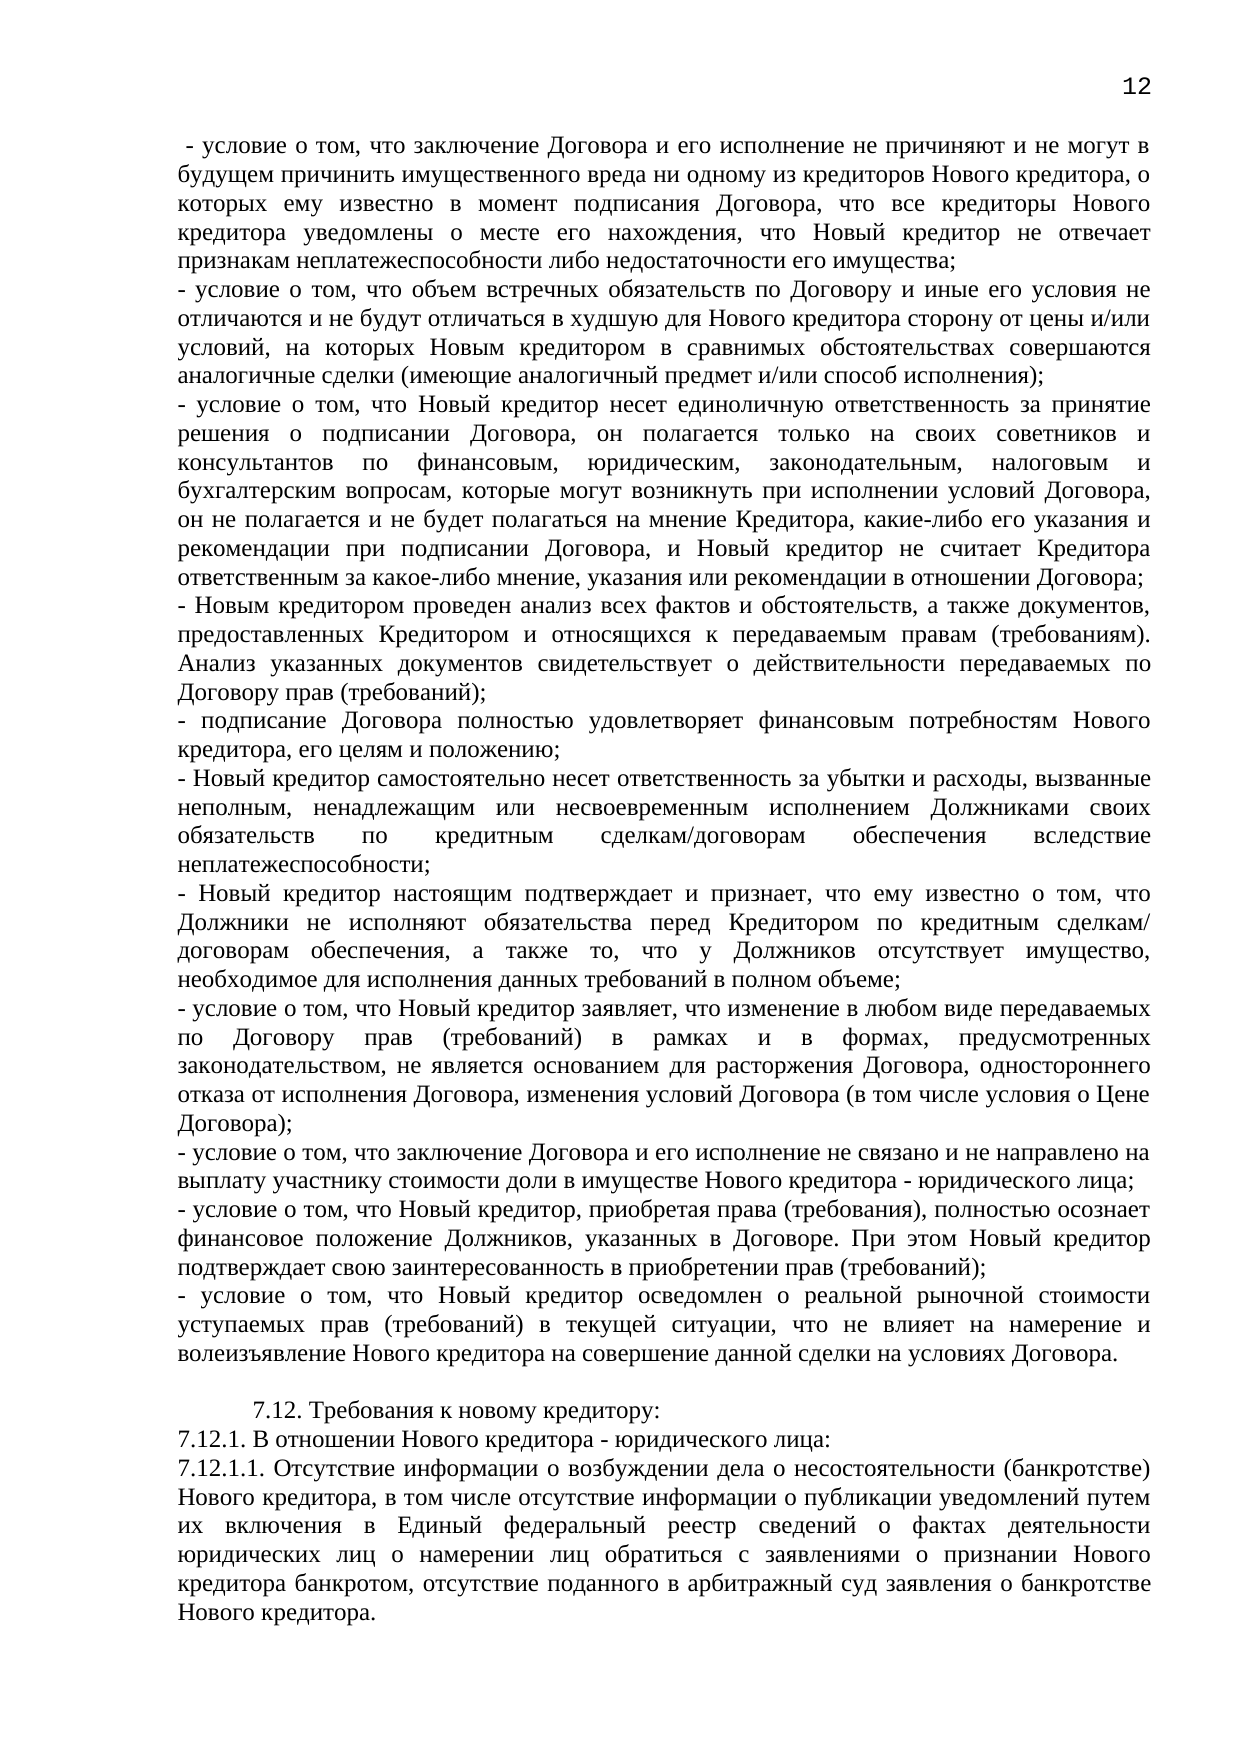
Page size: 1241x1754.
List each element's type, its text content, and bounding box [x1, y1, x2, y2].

list 7.12. Требования к новому кредитору: [252, 1395, 1152, 1424]
text - условие о том, что Новый кредитор, приобретая права (требования), полностью осознает финансовое положение Должников, указанных в Договоре. При этом Новый кредитор подтверждает свою заинтересованность в приобретении прав (требований); [177, 1194, 1152, 1280]
text - Новый кредитор самостоятельно несет ответственность за убытки и расходы, вызванные неполным, ненадлежащим или несвоевременным исполнением Должниками своих обязательств по кредитным сделкам/договорам обеспечения вследствие неплатежеспособности; [177, 763, 1152, 878]
text - Новый кредитор настоящим подтверждает и признает, что ему известно о том, что Должники не исполняют обязательства перед Кредитором по кредитным сделкам/ договорам обеспечения, а также то, что у Должников отсутствует имущество, необходимое для исполнения данных требований в полном объеме; [177, 878, 1152, 993]
text - условие о том, что Новый кредитор заявляет, что изменение в любом виде передаваемых по Договору прав (требований) в рамках и в формах, предусмотренных законодательством, не является основанием для расторжения Договора, одностороннего отказа от исполнения Договора, изменения условий Договора (в том числе условия о Цене Договора); [177, 993, 1152, 1137]
text - условие о том, что Новый кредитор несет единоличную ответственность за принятие решения о подписании Договора, он полагается только на своих советников и консультантов по финансовым, юридическим, законодательным, налоговым и бухгалтерским вопросам, которые могут возникнуть при исполнении условий Договора, он не полагается и не будет полагаться на мнение Кредитора, какие-либо его указания и рекомендации при подписании Договора, и Новый кредитор не считает Кредитора ответственным за какое-либо мнение, указания или рекомендации в отношении Договора; [177, 389, 1152, 590]
text - условие о том, что объем встречных обязательств по Договору и иные его условия не отличаются и не будут отличаться в худшую для Нового кредитора сторону от цены и/или условий, на которых Новым кредитором в сравнимых обстоятельствах совершаются аналогичные сделки (имеющие аналогичный предмет и/или способ исполнения); [177, 274, 1152, 389]
text 7.12.1.1. Отсутствие информации о возбуждении дела о несостоятельности (банкротстве) Нового кредитора, в том числе отсутствие информации о публикации уведомлений путем их включения в Единый федеральный реестр сведений о фактах деятельности юридических лиц о намерении лиц обратиться с заявлениями о признании Нового кредитора банкротом, отсутствие поданного в арбитражный суд заявления о банкротстве Нового кредитора. [177, 1453, 1152, 1625]
text - Новым кредитором проведен анализ всех фактов и обстоятельств, а также документов, предоставленных Кредитором и относящихся к передаваемым правам (требованиям). Анализ указанных документов свидетельствует о действительности передаваемых по Договору прав (требований); [177, 590, 1152, 705]
text - условие о том, что заключение Договора и его исполнение не причиняют и не могут в будущем причинить имущественного вреда ни одному из кредиторов Нового кредитора, о которых ему известно в момент подписания Договора, что все кредиторы Нового кредитора уведомлены о месте его нахождения, что Новый кредитор не отвечает признакам неплатежеспособности либо недостаточности его имущества; [177, 130, 1152, 274]
text - подписание Договора полностью удовлетворяет финансовым потребностям Нового кредитора, его целям и положению; [177, 705, 1152, 763]
text 7.12.1. В отношении Нового кредитора - юридического лица: [177, 1424, 1152, 1453]
text - условие о том, что заключение Договора и его исполнение не связано и не направлено на выплату участнику стоимости доли в имуществе Нового кредитора - юридического лица; [177, 1137, 1152, 1194]
text - условие о том, что Новый кредитор осведомлен о реальной рыночной стоимости уступаемых прав (требований) в текущей ситуации, что не влияет на намерение и волеизъявление Нового кредитора на совершение данной сделки на условиях Договора. [177, 1280, 1152, 1367]
